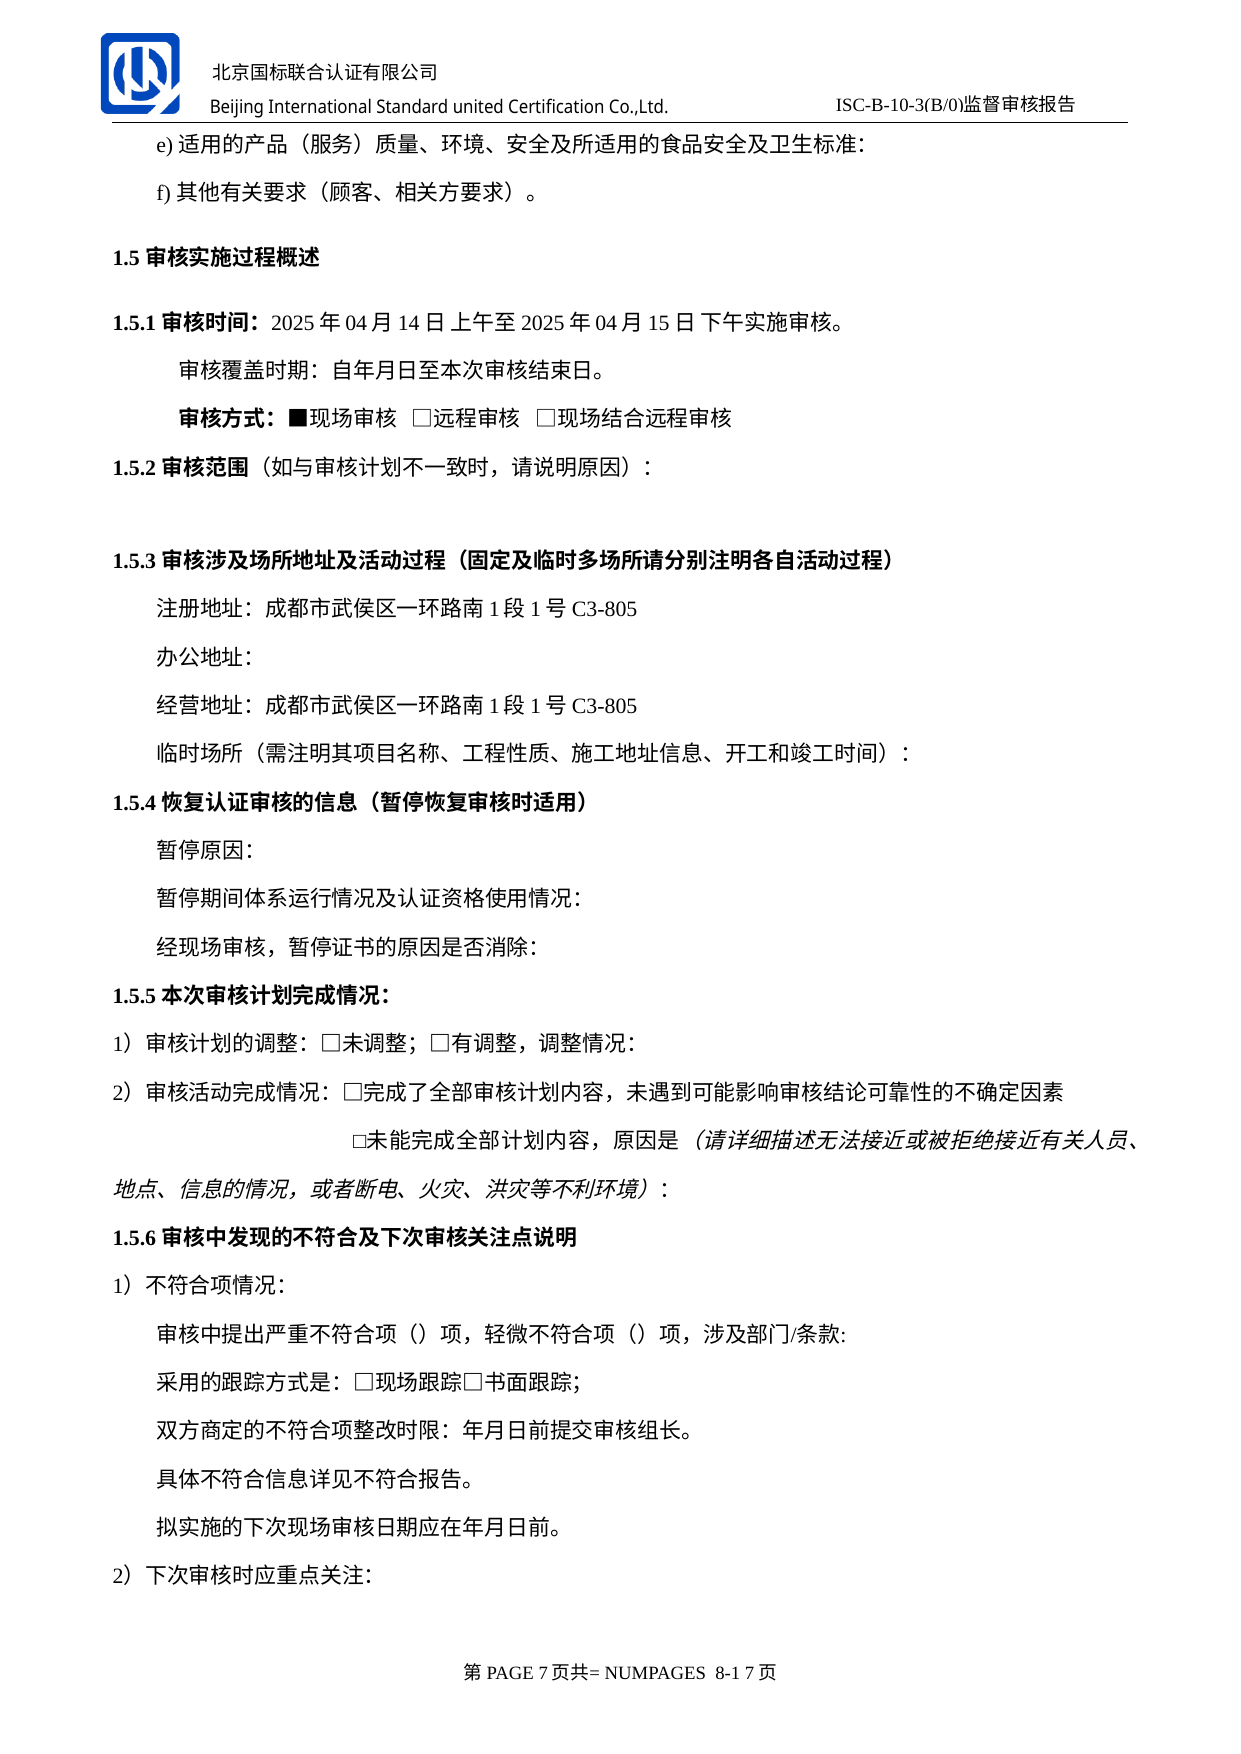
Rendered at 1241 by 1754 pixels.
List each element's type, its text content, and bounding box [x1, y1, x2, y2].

picture [100, 33, 180, 114]
text 办公地址： [112, 639, 1128, 672]
text 1.5.1 审核时间：2025年04月14日 上午至2025年04月15日 下午实施审核。 [112, 304, 1128, 337]
text 1.5.3 审核涉及场所地址及活动过程（固定及临时多场所请分别注明各自活动过程） [112, 543, 1128, 575]
text f) 其他有关要求（顾客、相关方要求）。 [112, 175, 1128, 207]
text 审核方式：■现场审核 □远程审核 □现场结合远程审核 [112, 401, 1128, 433]
text 1）不符合项情况： [112, 1268, 1128, 1301]
text 1.5.6 审核中发现的不符合及下次审核关注点说明 [112, 1220, 1128, 1252]
text 1.5.4 恢复认证审核的信息（暂停恢复审核时适用） [112, 784, 1128, 817]
text 经现场审核，暂停证书的原因是否消除： [157, 929, 1128, 962]
text 具体不符合信息详见不符合报告。 [156, 1461, 1128, 1494]
text 1.5 审核实施过程概述 [112, 239, 1128, 272]
text 双方商定的不符合项整改时限：年月日前提交审核组长。 [156, 1413, 1128, 1446]
text 临时场所（需注明其项目名称、工程性质、施工地址信息、开工和竣工时间）： [112, 736, 1128, 768]
text 拟实施的下次现场审核日期应在年月日前。 [112, 1510, 1128, 1542]
text 采用的跟踪方式是：□现场跟踪□书面跟踪； [112, 1365, 1128, 1397]
text □未能完成全部计划内容，原因是（请详细描述无法接近或被拒绝接近有关人员、地点、信息的情况，或者断电、火灾、洪灾等不利环境）： [112, 1123, 1128, 1204]
text 1.5.5 本次审核计划完成情况： [112, 978, 1128, 1010]
text 暂停原因： [157, 833, 1128, 865]
text 注册地址：成都市武侯区一环路南1段1号C3-805 [112, 591, 1128, 623]
text 2）下次审核时应重点关注： [112, 1558, 1128, 1591]
text e) 适用的产品（服务）质量、环境、安全及所适用的食品安全及卫生标准： [112, 127, 1128, 159]
text 经营地址：成都市武侯区一环路南1段1号C3-805 [112, 688, 1128, 720]
text 暂停期间体系运行情况及认证资格使用情况： [157, 881, 1128, 913]
text 审核覆盖时期：自年月日至本次审核结束日。 [112, 352, 1128, 385]
text 2）审核活动完成情况：□完成了全部审核计划内容，未遇到可能影响审核结论可靠性的不确定因素 [112, 1074, 1128, 1107]
text 审核中提出严重不符合项（）项，轻微不符合项（）项，涉及部门/条款: [112, 1316, 1128, 1349]
text 1.5.2 审核范围（如与审核计划不一致时，请说明原因）： [112, 449, 1128, 482]
text 1）审核计划的调整：□未调整；□有调整，调整情况： [112, 1026, 1128, 1058]
